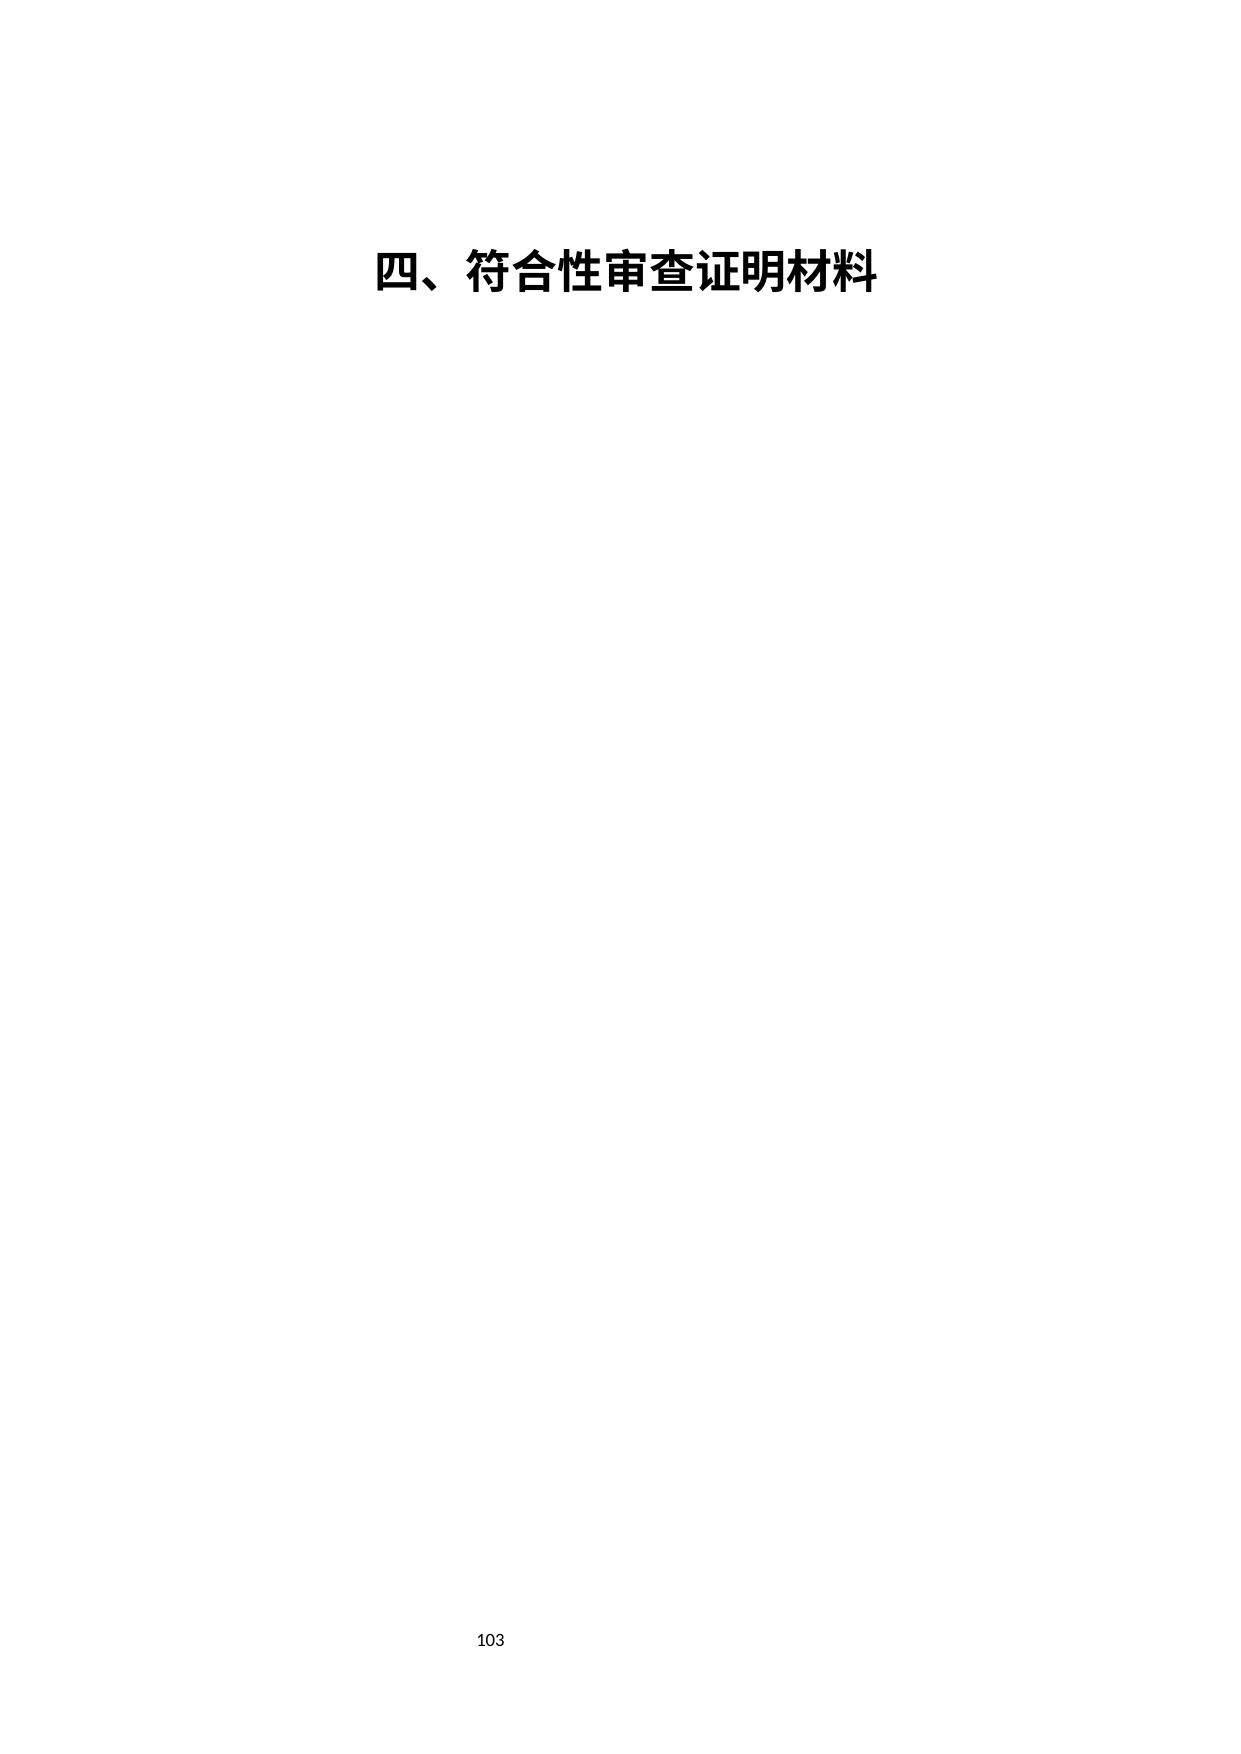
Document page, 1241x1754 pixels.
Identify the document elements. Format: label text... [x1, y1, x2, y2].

text 四、符合性审查证明材料 [165, 219, 1087, 317]
